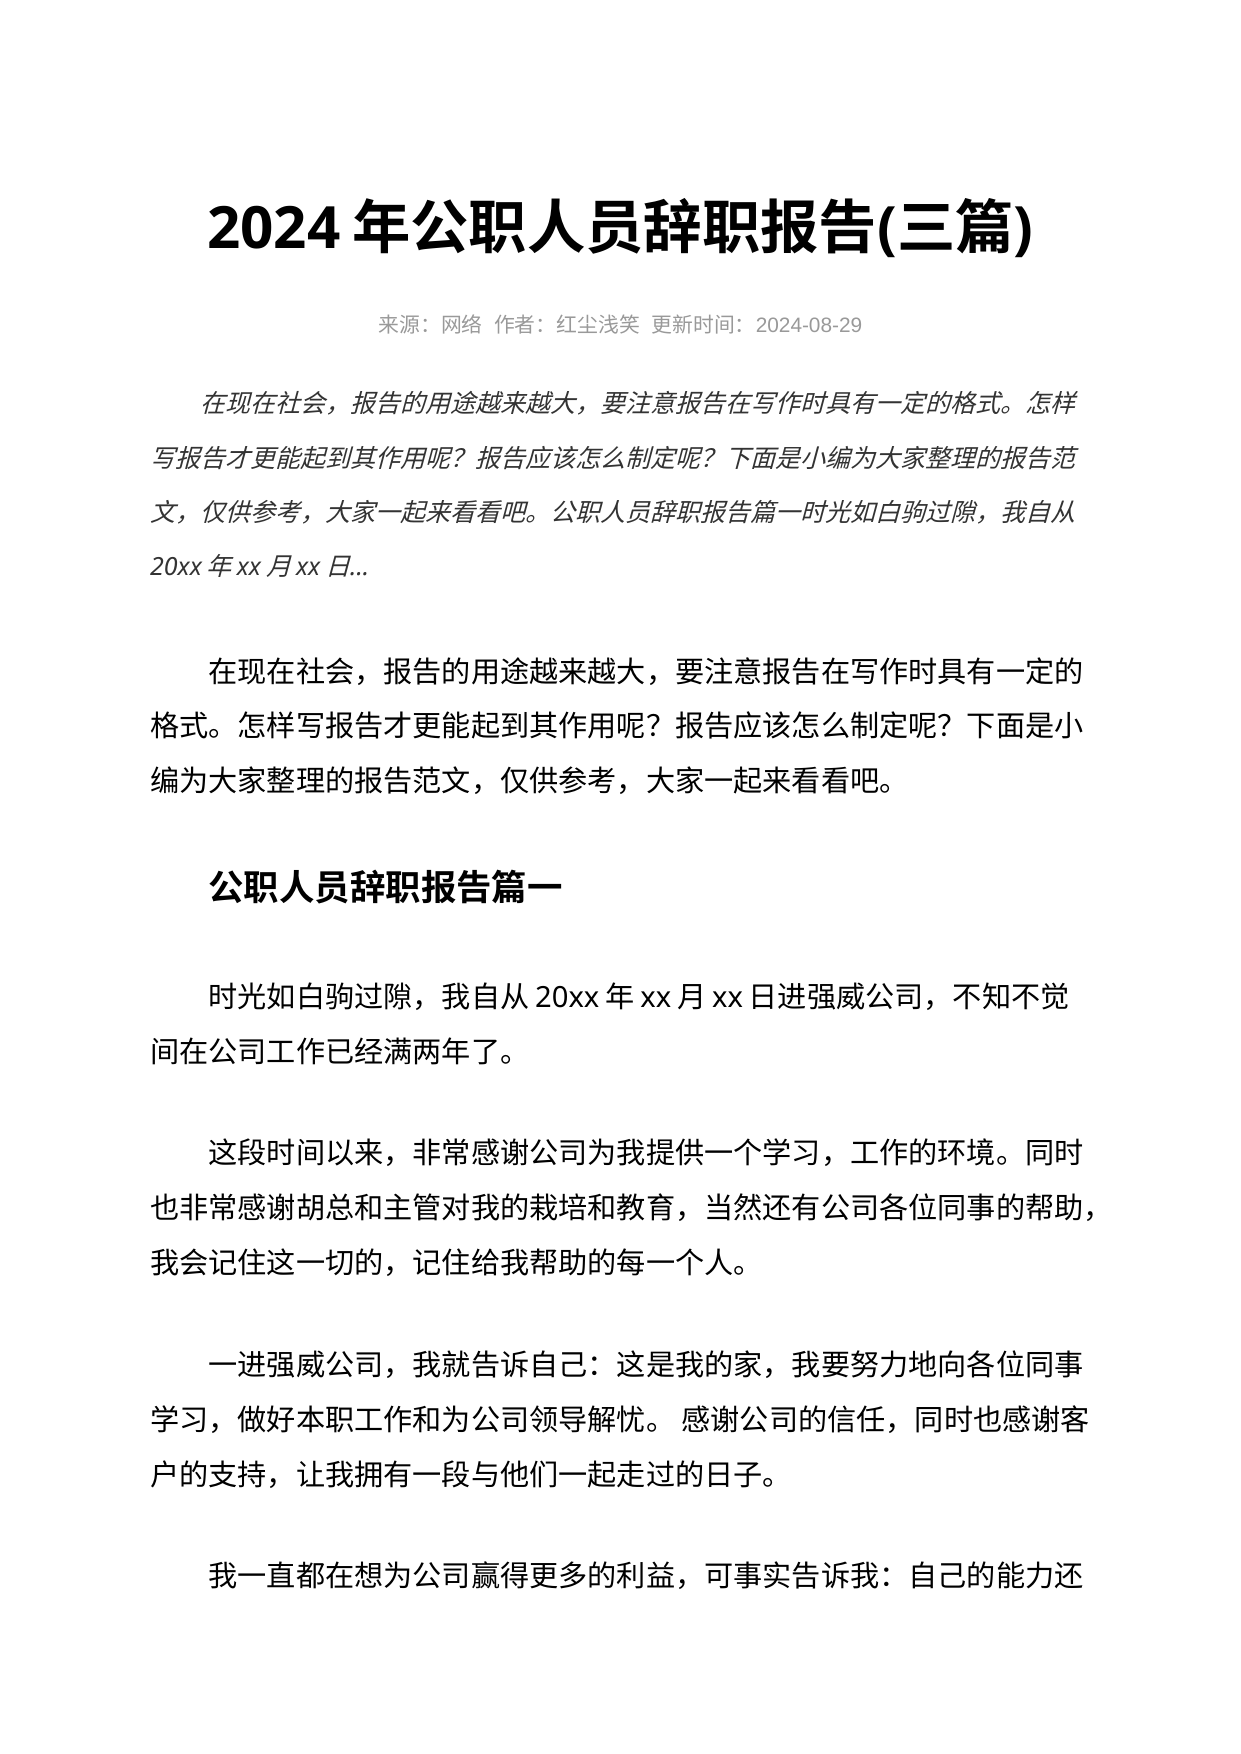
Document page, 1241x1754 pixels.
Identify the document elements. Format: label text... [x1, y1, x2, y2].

text 这段时间以来，非常感谢公司为我提供一个学习，工作的环境。同时也非常感谢胡总和主管对我的栽培和教育，当然还有公司各位同事的帮助，我会记住这一切的，记住给我帮助的每一个人。 [150, 1130, 1090, 1282]
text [150, 1553, 1090, 1595]
text 在现在社会，报告的用途越来越大，要注意报告在写作时具有一定的格式。怎样写报告才更能起到其作用呢？报告应该怎么制定呢？下面是小编为大家整理的报告范文，仅供参考，大家一起来看看吧。 [150, 648, 1090, 800]
text 一进强威公司，我就告诉自己：这是我的家，我要努力地向各位同事学习，做好本职工作和为公司领导解忧。 感谢公司的信任，同时也感谢客户的支持，让我拥有一段与他们一起走过的日子。 [150, 1341, 1090, 1493]
subtitle 2024年公职人员辞职报告(三篇) [150, 181, 1090, 266]
text 时光如白驹过隙，我自从20xx年xx月xx日进强威公司，不知不觉间在公司工作已经满两年了。 [150, 973, 1090, 1070]
text 公职人员辞职报告篇一 [150, 860, 1090, 911]
text 来源：网络 作者：红尘浅笑 更新时间：2024-08-29 [150, 313, 1090, 337]
text 在现在社会，报告的用途越来越大，要注意报告在写作时具有一定的格式。怎样写报告才更能起到其作用呢？报告应该怎么制定呢？下面是小编为大家整理的报告范文，仅供参考，大家一起来看看吧。公职人员辞职报告篇一时光如白驹过隙，我自从20xx年xx月xx日... [150, 384, 1090, 583]
